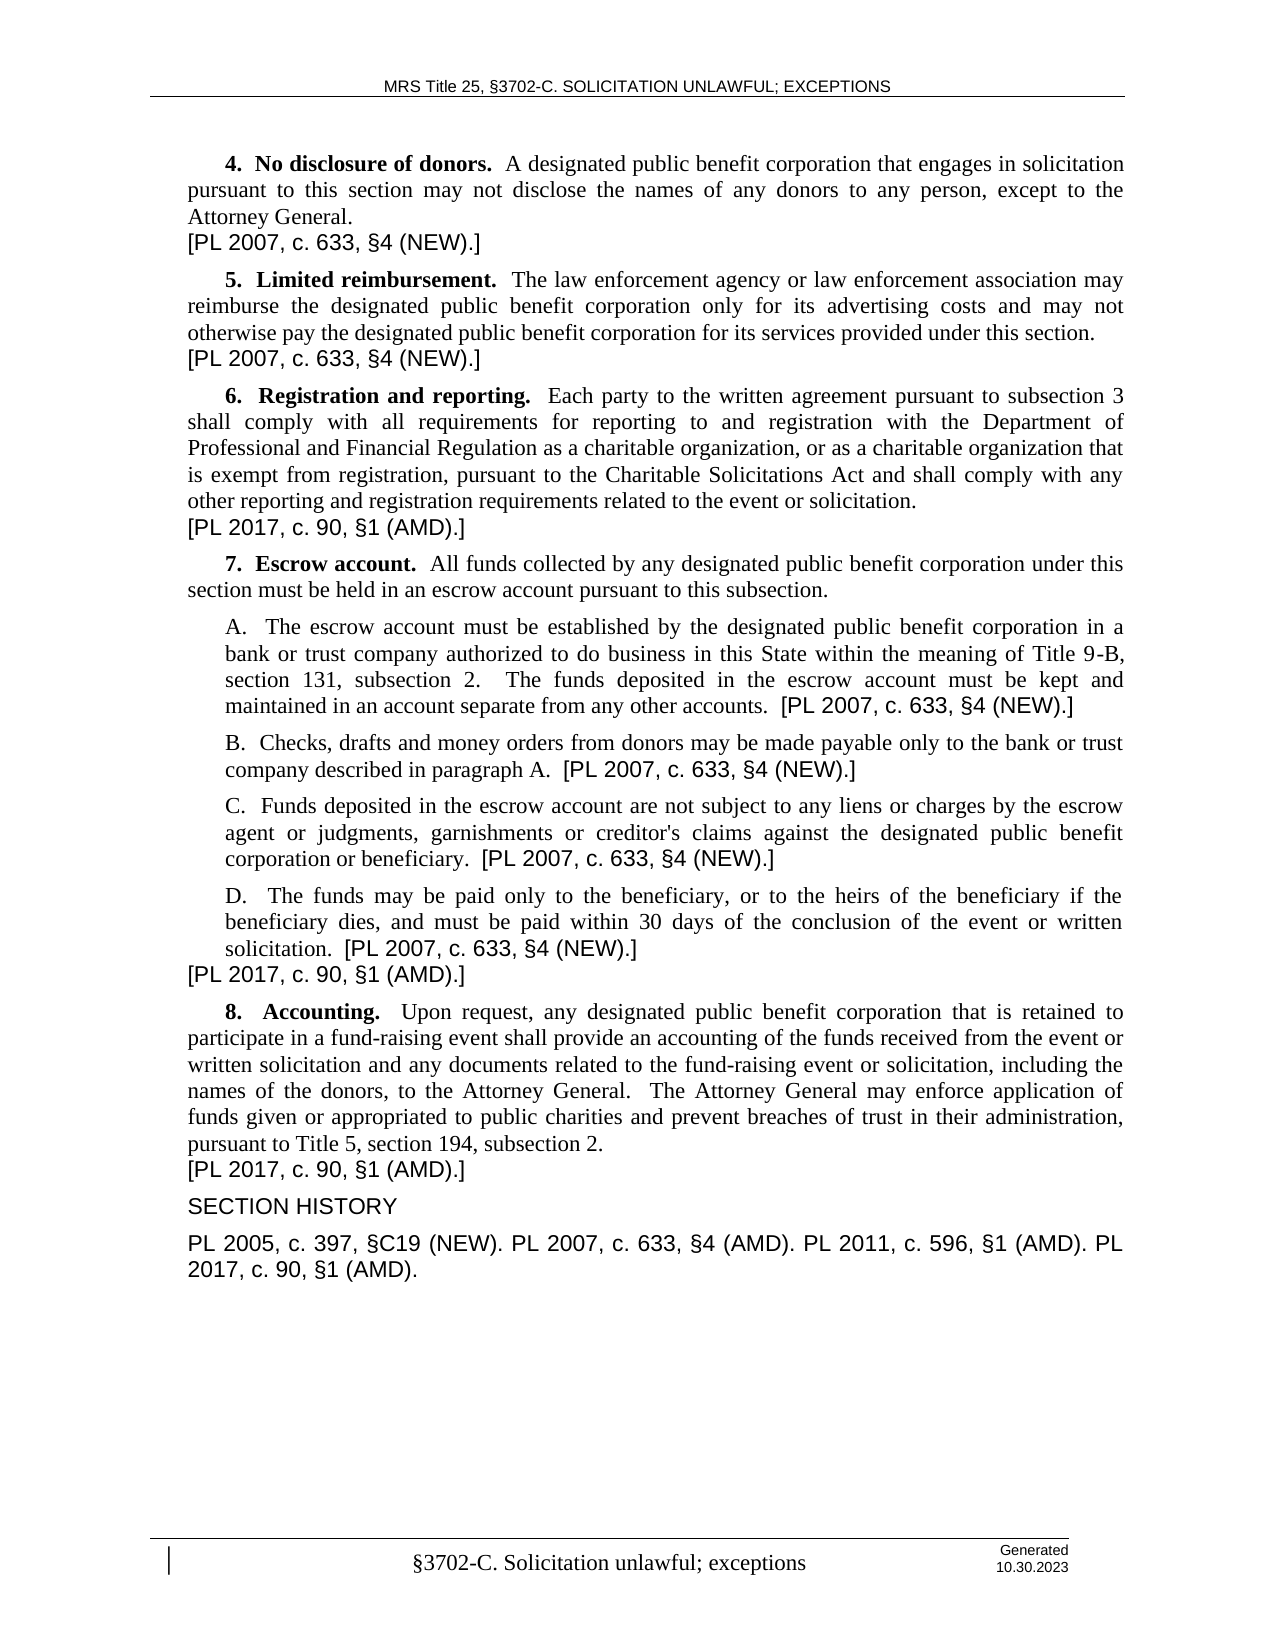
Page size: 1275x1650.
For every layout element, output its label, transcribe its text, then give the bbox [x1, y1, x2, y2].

text 7. Escrow account. All funds collected by any designated public benefit corporation under this section must be held in an escrow account pursuant to this subsection. [187, 550, 1125, 603]
text C. Funds deposited in the escrow account are not subject to any liens or charges by the escrow agent or judgments, garnishments or creditor's claims against the designated public benefit corporation or beneficiary. [PL 2007, c. 633, §4 (NEW).] [225, 792, 1125, 872]
text 8. Accounting. Upon request, any designated public benefit corporation that is retained to participate in a fund-raising event shall provide an accounting of the funds received from the event or written solicitation and any documents related to the fund-raising event or solicitation, including the names of the donors, to the Attorney General. The Attorney General may enforce application of funds given or appropriated to public charities and prevent breaches of trust in their administration, pursuant to Title 5, section 194, subsection 2. [187, 998, 1125, 1156]
text 6. Registration and reporting. Each party to the written agreement pursuant to subsection 3 shall comply with all requirements for reporting to and registration with the Department of Professional and Financial Regulation as a charitable organization, or as a charitable organization that is exempt from registration, pursuant to the Charitable Solicitations Act and shall comply with any other reporting and registration requirements related to the event or solicitation. [187, 382, 1125, 513]
text PL 2005, c. 397, §C19 (NEW). PL 2007, c. 633, §4 (AMD). PL 2011, c. 596, §1 (AMD). PL 2017, c. 90, §1 (AMD). [187, 1230, 1125, 1282]
text [PL 2017, c. 90, §1 (AMD).] [187, 513, 1125, 540]
text [PL 2007, c. 633, §4 (NEW).] [187, 345, 1125, 371]
text B. Checks, drafts and money orders from donors may be made payable only to the bank or trust company described in paragraph A. [PL 2007, c. 633, §4 (NEW).] [225, 729, 1125, 782]
text D. The funds may be paid only to the beneficiary, or to the heirs of the beneficiary if the beneficiary dies, and must be paid within 30 days of the conclusion of the event or written solicitation. [PL 2007, c. 633, §4 (NEW).] [225, 882, 1125, 961]
text 5. Limited reimbursement. The law enforcement agency or law enforcement association may reimburse the designated public benefit corporation only for its advertising costs and may not otherwise pay the designated public benefit corporation for its services provided under this section. [187, 266, 1125, 345]
text SECTION HISTORY [187, 1193, 1125, 1219]
text [PL 2017, c. 90, §1 (AMD).] [187, 961, 1125, 988]
text [PL 2017, c. 90, §1 (AMD).] [187, 1156, 1125, 1182]
text A. The escrow account must be established by the designated public benefit corporation in a bank or trust company authorized to do business in this State within the meaning of Title 9‑B, section 131, subsection 2. The funds deposited in the escrow account must be kept and maintained in an account separate from any other accounts. [PL 2007, c. 633, §4 (NEW).] [225, 613, 1125, 719]
text 4. No disclosure of donors. A designated public benefit corporation that engages in solicitation pursuant to this section may not disclose the names of any donors to any person, except to the Attorney General. [187, 150, 1125, 229]
text [PL 2007, c. 633, §4 (NEW).] [187, 229, 1125, 255]
